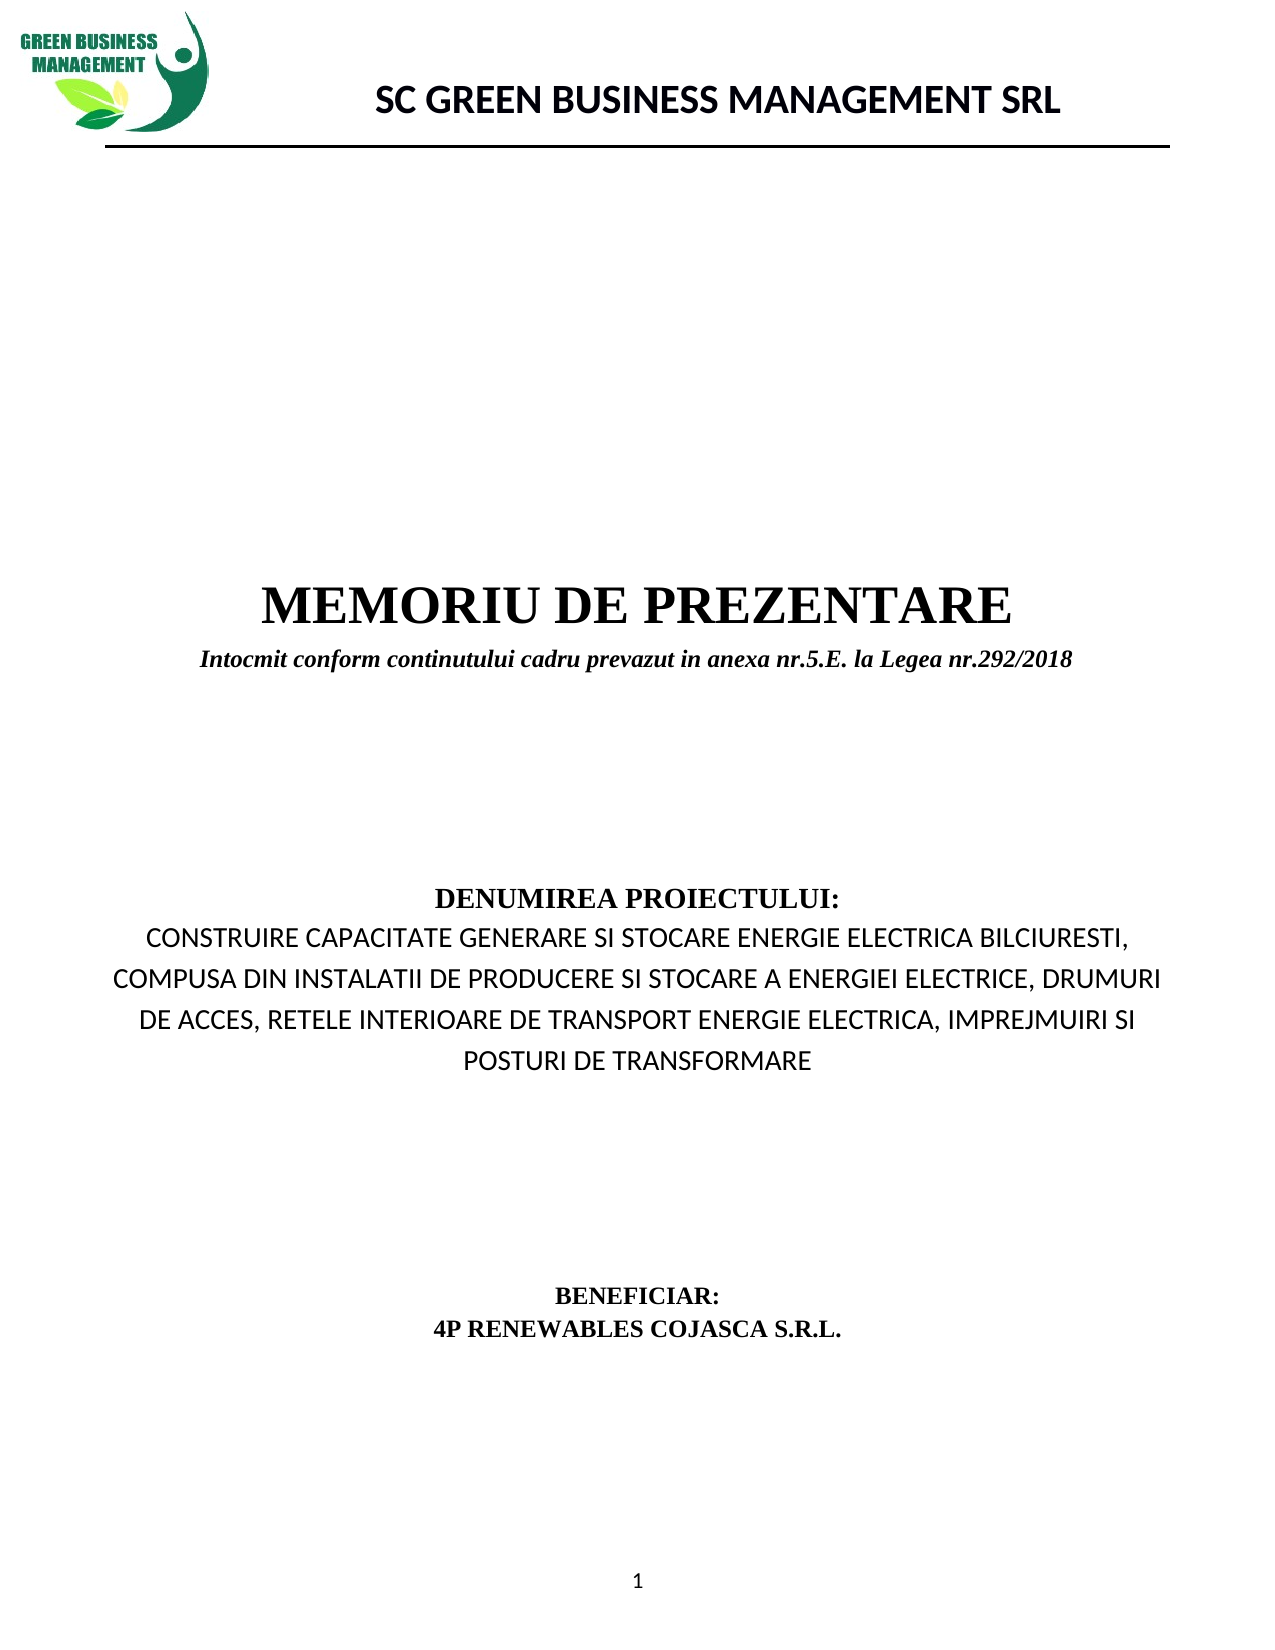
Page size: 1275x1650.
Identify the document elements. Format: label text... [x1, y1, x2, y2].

picture [20, 11, 209, 132]
text DENUMIREA PROIECTULUI: [105, 881, 1170, 914]
text MEMORIU DE PREZENTARE [105, 572, 1170, 635]
text 4P RENEWABLES COJASCA S.R.L. [105, 1314, 1170, 1343]
text BENEFICIAR: [105, 1281, 1170, 1310]
text Intocmit conform continutului cadru prevazut in anexa nr.5.E. la Legea nr.292/2018 [105, 644, 1170, 673]
text CONSTRUIRE CAPACITATE GENERARE SI STOCARE ENERGIE ELECTRICA BILCIURESTI, COMPUSA DIN INSTALATII DE PRODUCERE SI STOCARE A ENERGIEI ELECTRICE, DRUMURI DE ACCES, RETELE INTERIOARE DE TRANSPORT ENERGIE ELECTRICA, IMPREJMUIRI SI POSTURI DE TRANSFORMARE [105, 919, 1170, 1078]
